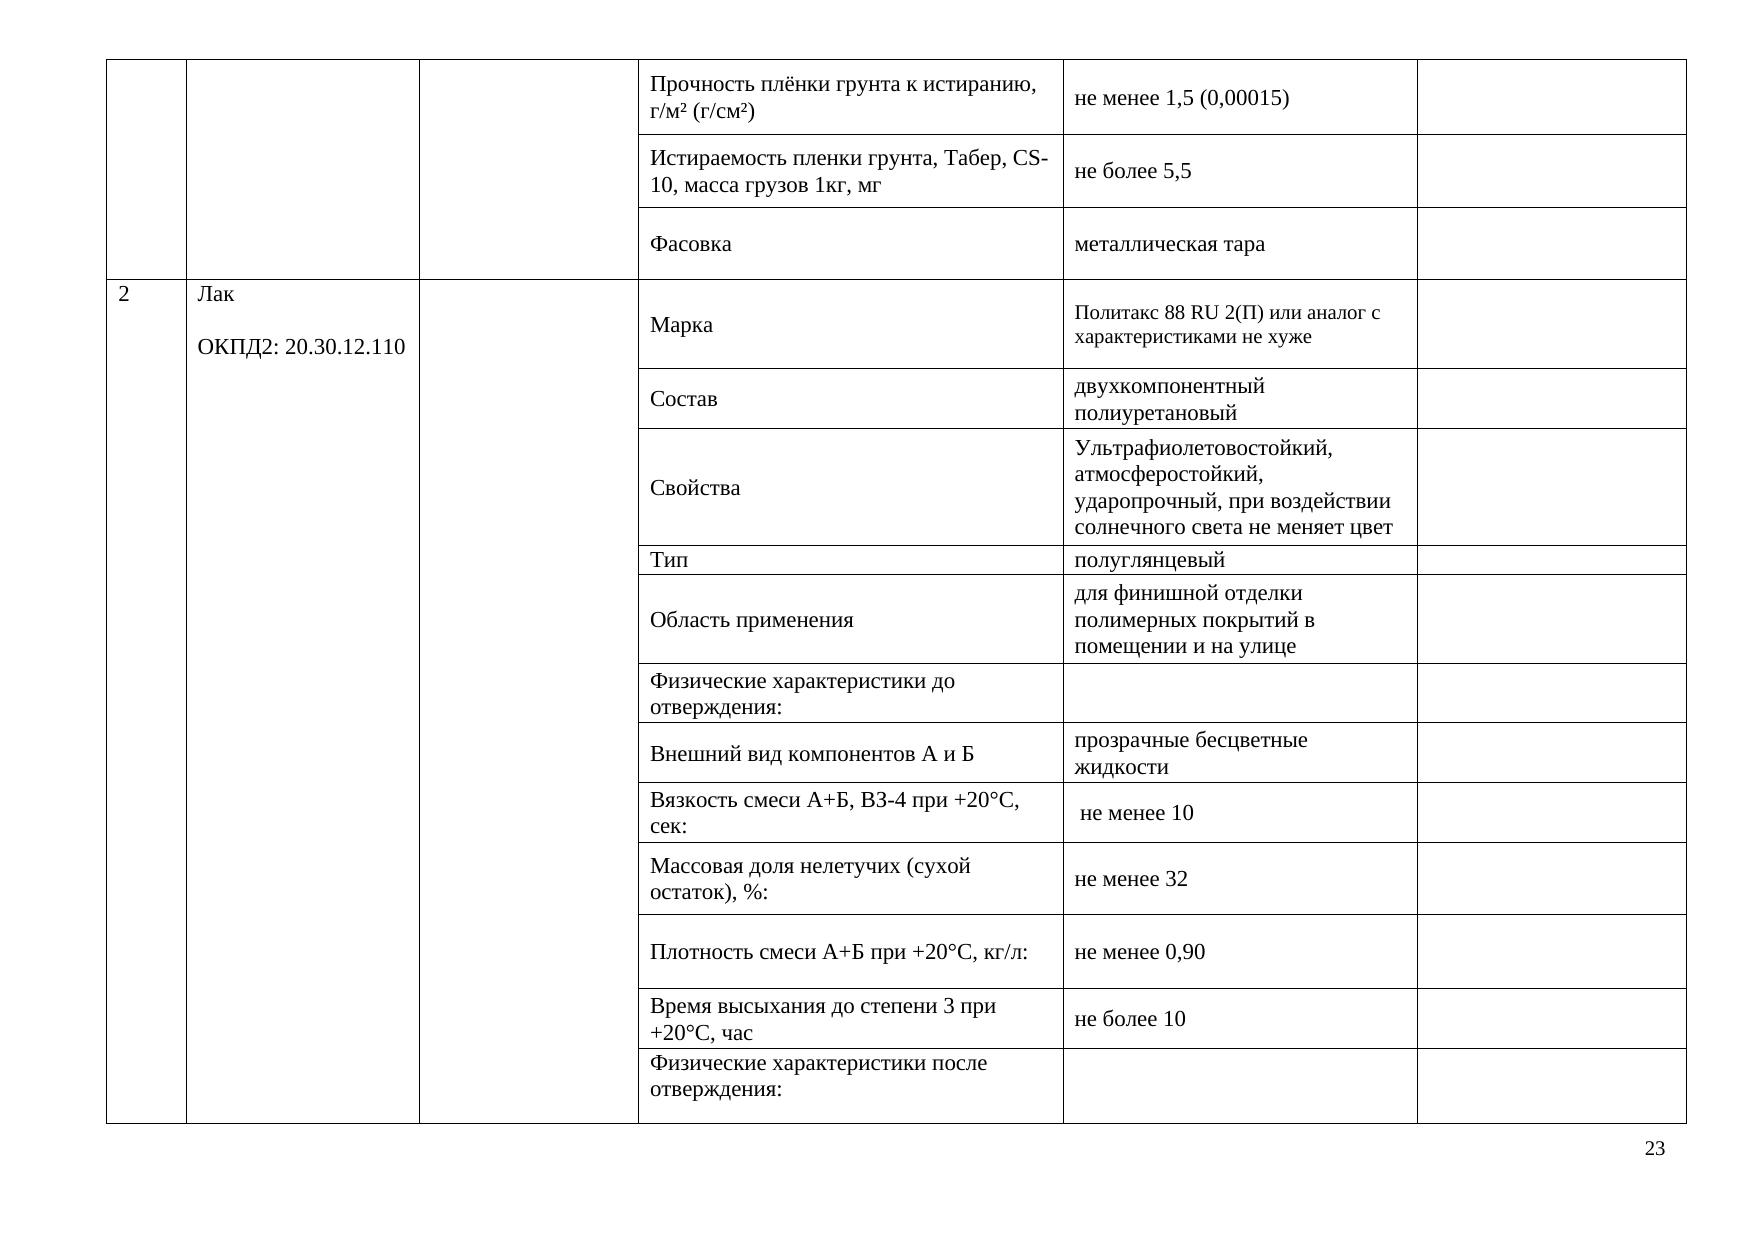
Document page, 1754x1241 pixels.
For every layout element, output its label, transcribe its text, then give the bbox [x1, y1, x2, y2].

table_cell не менее 1,5 (0,00015) [1064, 60, 1417, 134]
table_cell металлическая тара [1064, 208, 1417, 279]
table_cell [1418, 723, 1686, 782]
table_cell [420, 280, 638, 1123]
table_cell [1064, 1049, 1417, 1123]
table_cell [1418, 280, 1686, 368]
table_cell полуглянцевый [1064, 546, 1417, 574]
table_cell Марка [639, 280, 1063, 368]
table_cell [1418, 575, 1686, 663]
table_cell [1418, 989, 1686, 1048]
table_cell [1418, 1049, 1686, 1123]
table_cell не менее 0,90 [1064, 915, 1417, 988]
table_cell [1418, 546, 1686, 574]
table_cell Истираемость пленки грунта, Табер, CS-10, масса грузов 1кг, мг [639, 135, 1063, 207]
table_cell Вязкость смеси А+Б, ВЗ-4 при +20°С, сек: [639, 783, 1063, 842]
table_cell [1418, 915, 1686, 988]
table_cell [1418, 369, 1686, 428]
table_cell Политакс 88 RU 2(П) или аналог с характеристиками не хуже [1064, 280, 1417, 368]
table_cell Массовая доля нелетучих (сухой остаток), %: [639, 843, 1063, 914]
table_cell не менее 32 [1064, 843, 1417, 914]
table_cell Область применения [639, 575, 1063, 663]
table_cell Фасовка [639, 208, 1063, 279]
table_cell [1418, 843, 1686, 914]
table_cell Внешний вид компонентов А и Б [639, 723, 1063, 782]
table_cell Лак ОКПД2: 20.30.12.110 [187, 280, 419, 1123]
table_cell [1418, 208, 1686, 279]
table_cell Время высыхания до степени 3 при +20°С, час [639, 989, 1063, 1048]
table_cell [1418, 429, 1686, 544]
table_cell прозрачные бесцветные жидкости [1064, 723, 1417, 782]
table_cell 2 [107, 280, 186, 1123]
table_cell [1418, 60, 1686, 134]
table_cell Физические характеристики до отверждения: [639, 664, 1063, 722]
table_cell Ультрафиолетовостойкий, атмосферостойкий, ударопрочный, при воздействии солнечного света не меняет цвет [1064, 429, 1417, 544]
table_cell [1418, 664, 1686, 722]
table_cell не более 5,5 [1064, 135, 1417, 207]
table_cell Тип [639, 546, 1063, 574]
table_cell Состав [639, 369, 1063, 428]
table_cell [1064, 664, 1417, 722]
table_cell Физические характеристики после отверждения: [639, 1049, 1063, 1123]
table_cell Свойства [639, 429, 1063, 544]
table_cell не менее 10 [1064, 783, 1417, 842]
table_cell [1418, 135, 1686, 207]
table_cell двухкомпонентный полиуретановый [1064, 369, 1417, 428]
table_cell не более 10 [1064, 989, 1417, 1048]
table_cell Прочность плёнки грунта к истиранию, г/м² (г/см²) [639, 60, 1063, 134]
table_cell Плотность смеси А+Б при +20°С, кг/л: [639, 915, 1063, 988]
table_cell [1418, 783, 1686, 842]
table_cell для финишной отделки полимерных покрытий в помещении и на улице [1064, 575, 1417, 663]
